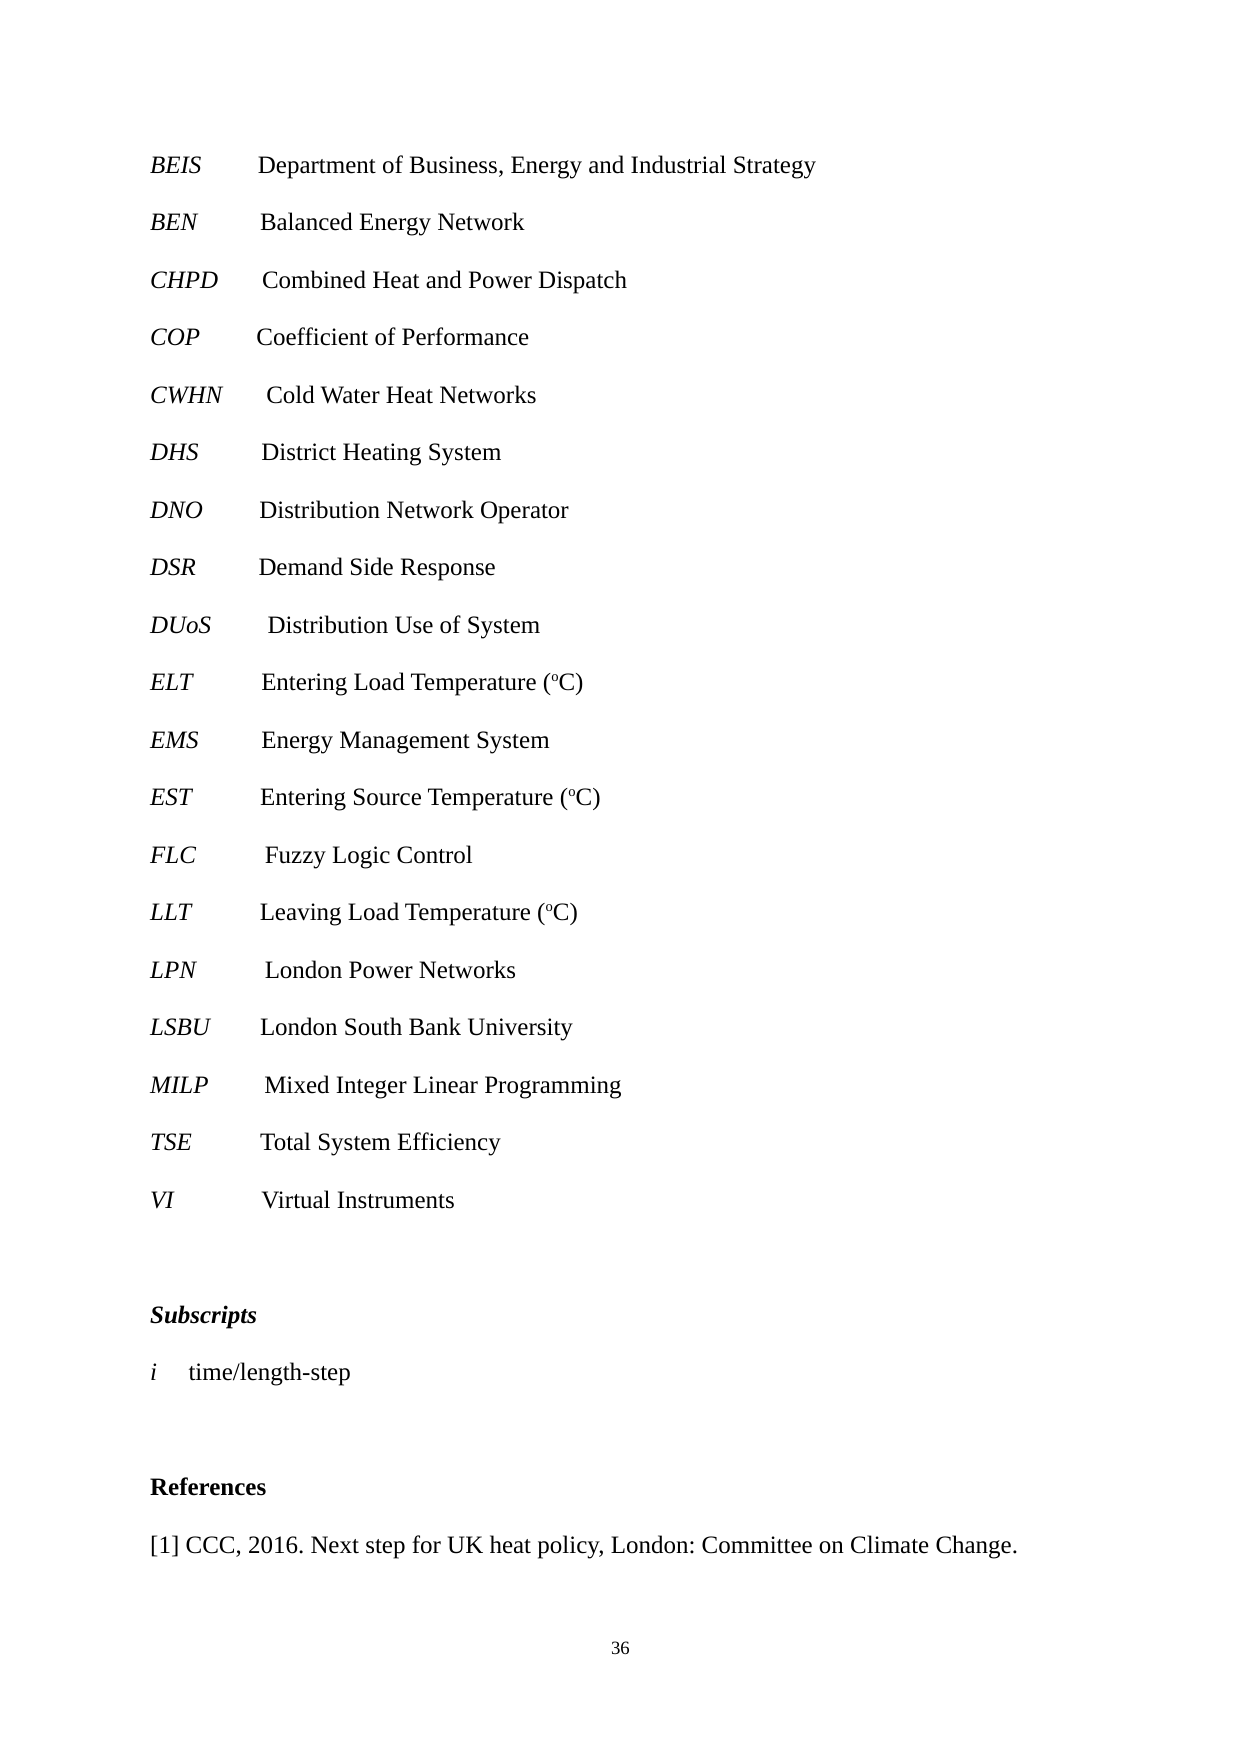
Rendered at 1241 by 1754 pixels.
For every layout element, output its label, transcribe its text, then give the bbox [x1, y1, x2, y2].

text DHS District Heating System [150, 437, 1090, 466]
text MILP Mixed Integer Linear Programming [150, 1070, 1090, 1099]
text COP Coefficient of Performance [150, 322, 1090, 351]
text ELT Entering Load Temperature (oC) [150, 667, 1090, 696]
text BEIS Department of Business, Energy and Industrial Strategy [150, 150, 1090, 179]
text VI Virtual Instruments [150, 1185, 1090, 1214]
text EMS Energy Management System [150, 725, 1090, 754]
text References [150, 1472, 1090, 1501]
text BEN Balanced Energy Network [150, 207, 1090, 236]
text Subscripts [150, 1300, 1090, 1329]
text EST Entering Source Temperature (oC) [150, 782, 1090, 811]
text LLT Leaving Load Temperature (oC) [150, 897, 1090, 926]
text i time/length-step [150, 1357, 1090, 1386]
text CWHN Cold Water Heat Networks [150, 380, 1090, 409]
text FLC Fuzzy Logic Control [150, 840, 1090, 869]
text LPN London Power Networks [150, 955, 1090, 984]
text DUoS Distribution Use of System [150, 610, 1090, 639]
text DNO Distribution Network Operator [150, 495, 1090, 524]
text TSE Total System Efficiency [150, 1127, 1090, 1156]
text [1] CCC, 2016. Next step for UK heat policy, London: Committee on Climate Change. [150, 1530, 1090, 1559]
text CHPD Combined Heat and Power Dispatch [150, 265, 1090, 294]
text LSBU London South Bank University [150, 1012, 1090, 1041]
text DSR Demand Side Response [150, 552, 1090, 581]
